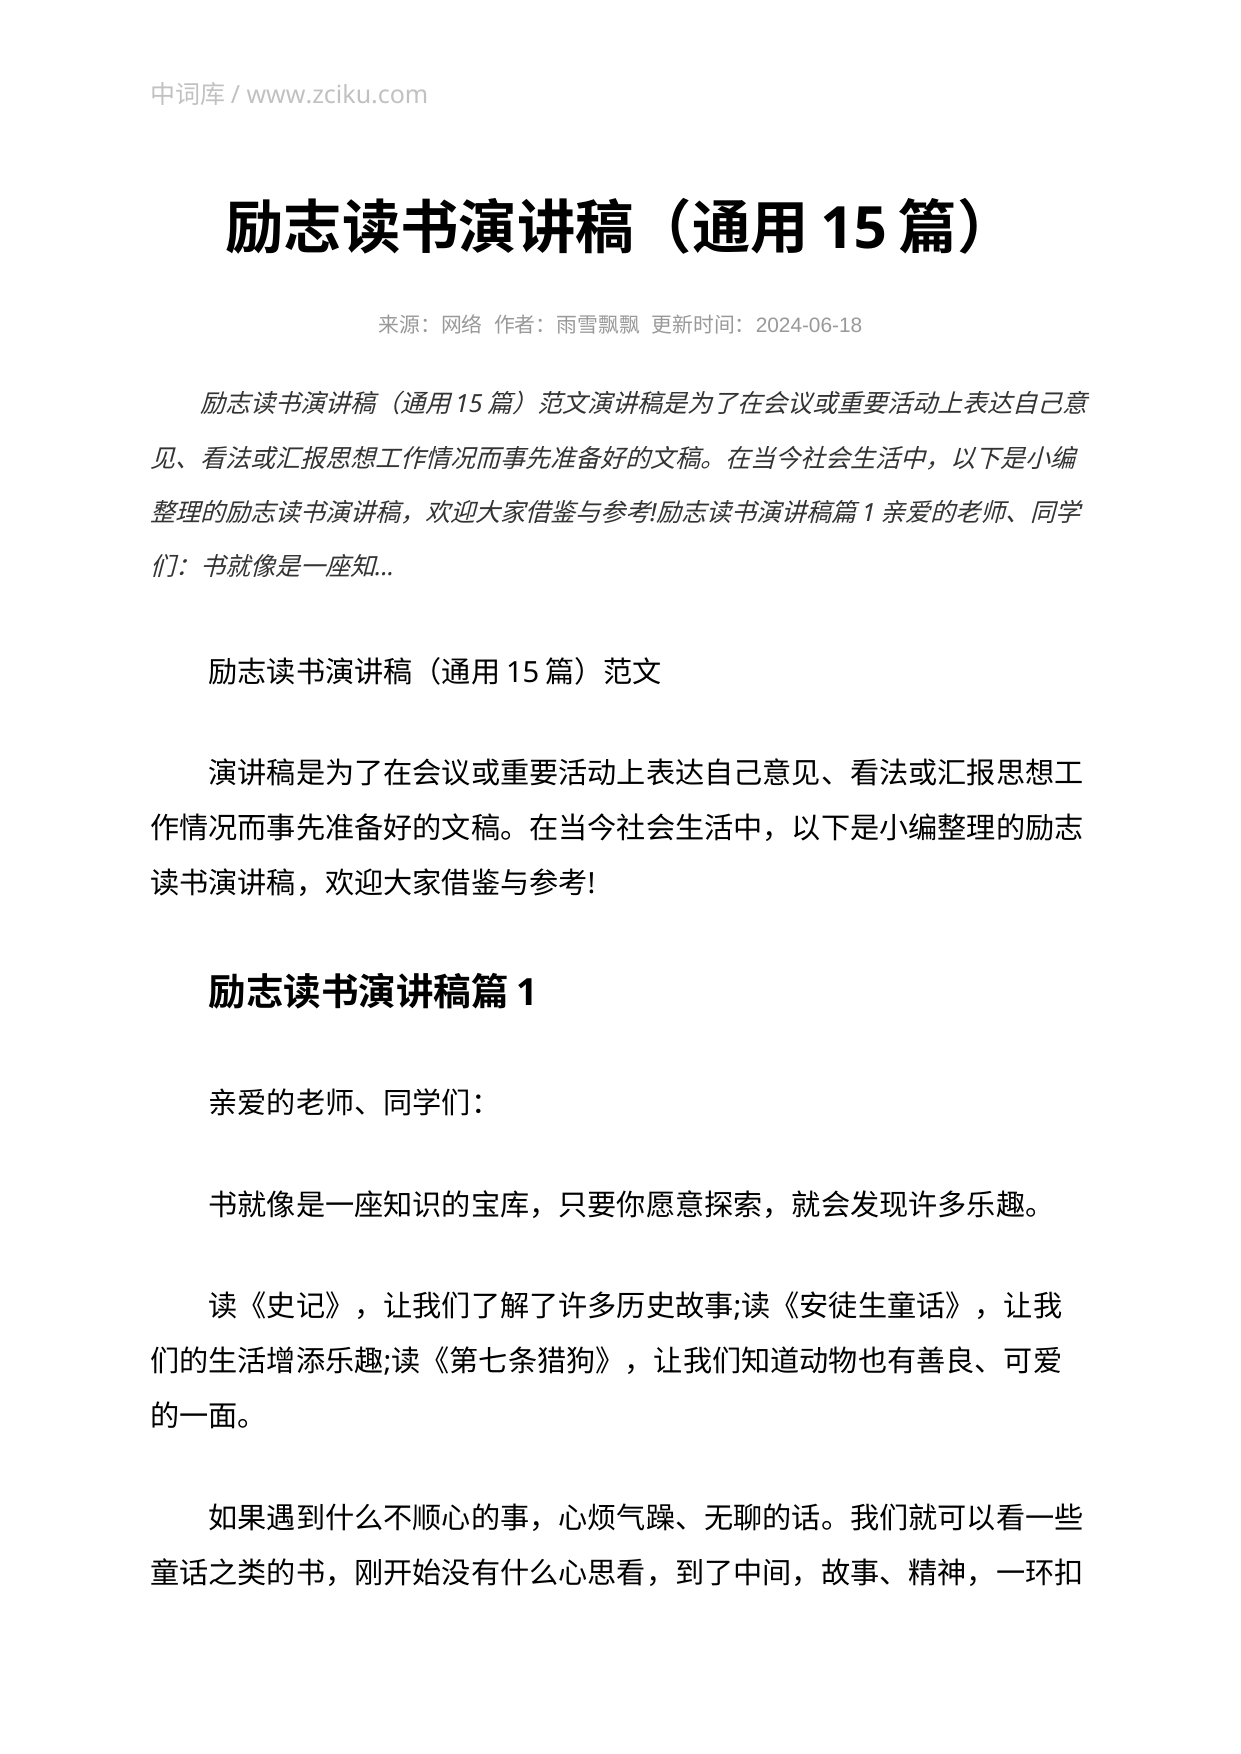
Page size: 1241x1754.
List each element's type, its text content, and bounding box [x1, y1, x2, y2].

text 读《史记》，让我们了解了许多历史故事;读《安徒生童话》，让我们的生活增添乐趣;读《第七条猎狗》，让我们知道动物也有善良、可爱的一面。 [150, 1283, 1090, 1435]
text 励志读书演讲稿篇1 [150, 962, 1090, 1016]
text 励志读书演讲稿（通用15篇）范文演讲稿是为了在会议或重要活动上表达自己意见、看法或汇报思想工作情况而事先准备好的文稿。在当今社会生活中，以下是小编整理的励志读书演讲稿，欢迎大家借鉴与参考!励志读书演讲稿篇1亲爱的老师、同学们：书就像是一座知... [150, 384, 1090, 583]
text 来源：网络 作者：雨雪飘飘 更新时间：2024-06-18 [150, 313, 1090, 337]
text 演讲稿是为了在会议或重要活动上表达自己意见、看法或汇报思想工作情况而事先准备好的文稿。在当今社会生活中，以下是小编整理的励志读书演讲稿，欢迎大家借鉴与参考! [150, 750, 1090, 902]
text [150, 1495, 1090, 1592]
subtitle 励志读书演讲稿（通用15篇） [150, 181, 1090, 266]
text 书就像是一座知识的宝库，只要你愿意探索，就会发现许多乐趣。 [150, 1181, 1090, 1223]
text 励志读书演讲稿（通用15篇）范文 [150, 648, 1090, 691]
text 亲爱的老师、同学们： [150, 1079, 1090, 1122]
